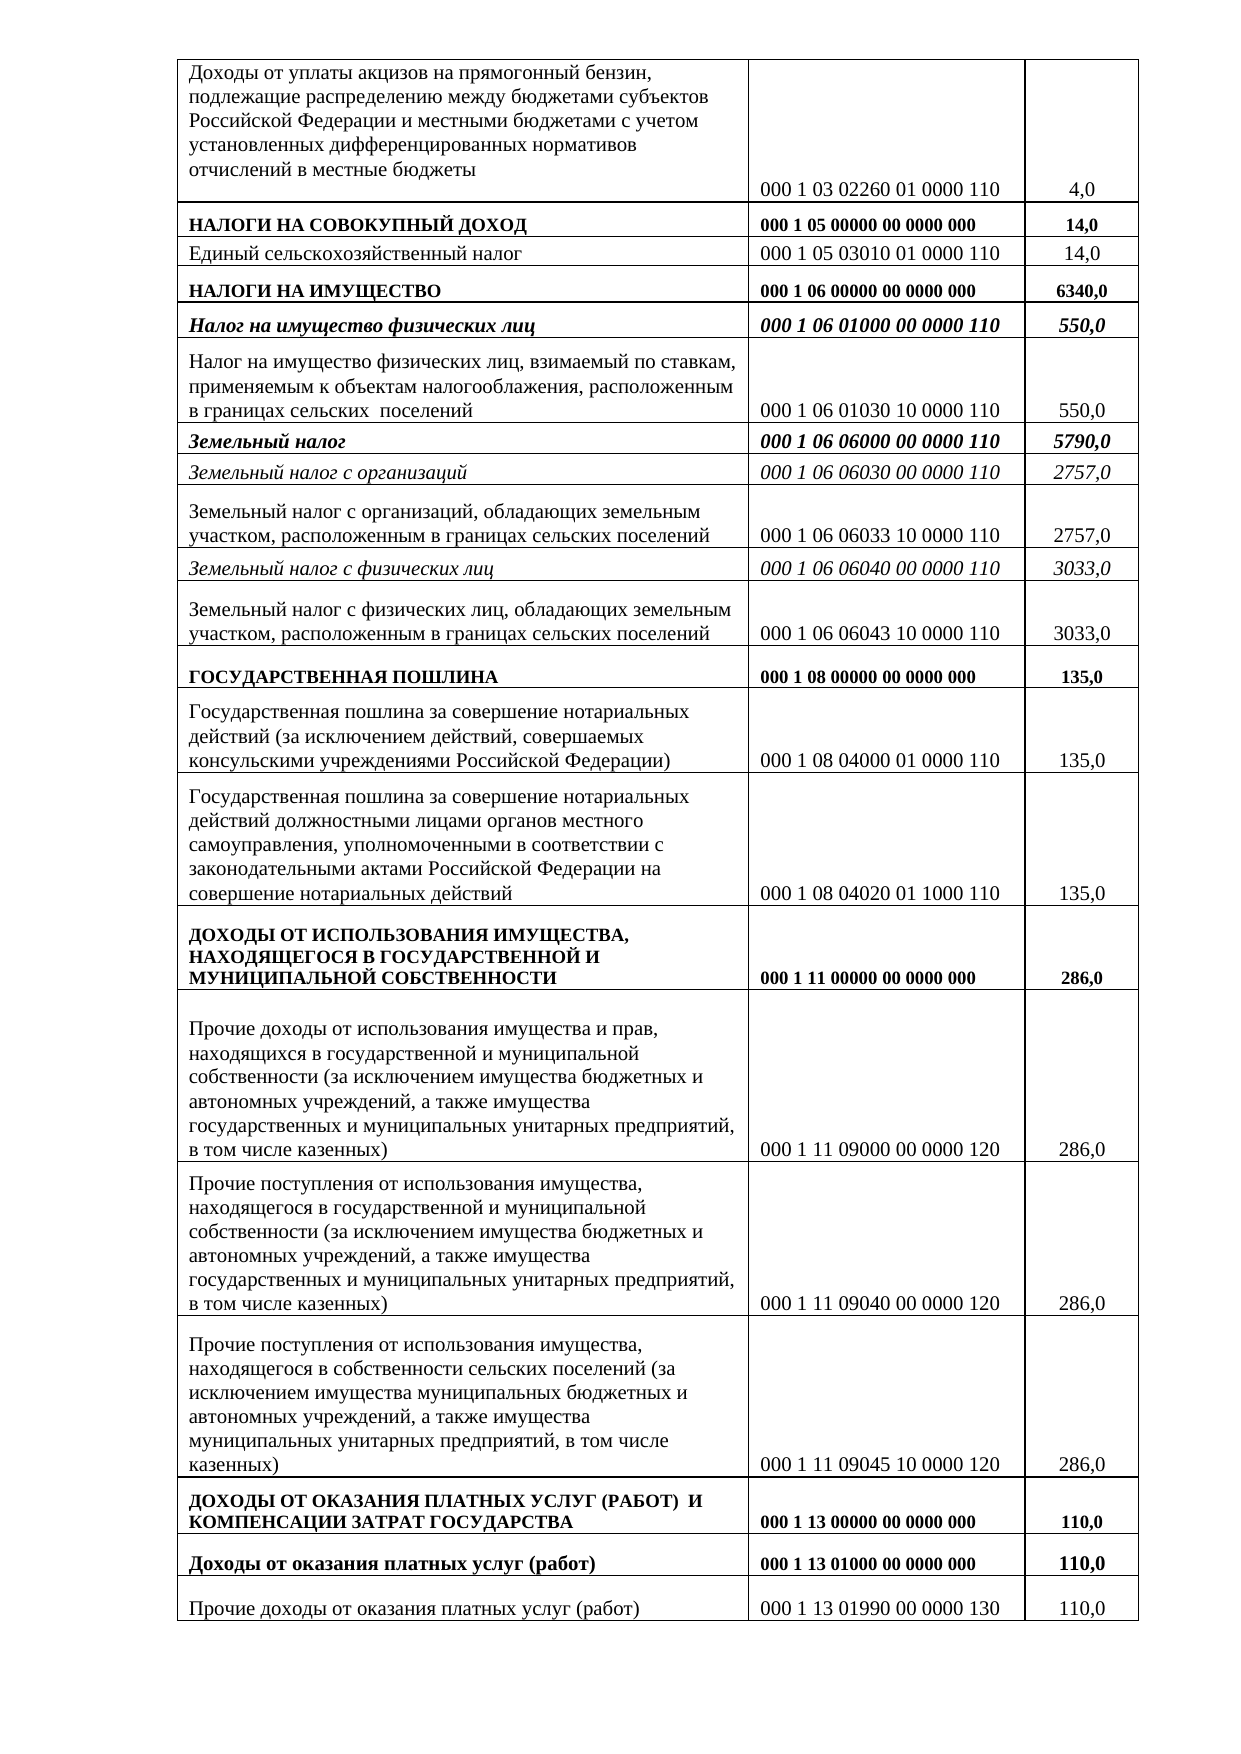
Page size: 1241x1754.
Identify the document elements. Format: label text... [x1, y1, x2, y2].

table_cell 3033,0 [1026, 548, 1138, 579]
table_cell Прочие поступления от использования имущества, находящегося в собственности сельских поселений (за исключением имущества муниципальных бюджетных и автономных учреждений, а также имущества муниципальных унитарных предприятий, в том числе казенных) [178, 1316, 748, 1476]
table_cell 286,0 [1026, 990, 1138, 1161]
table_cell 135,0 [1026, 646, 1138, 687]
table_cell 000 1 05 03010 01 0000 110 [749, 237, 1024, 265]
table_cell 000 1 11 09040 00 0000 120 [749, 1162, 1024, 1315]
table_cell ДОХОДЫ ОТ ОКАЗАНИЯ ПЛАТНЫХ УСЛУГ (РАБОТ) И КОМПЕНСАЦИИ ЗАТРАТ ГОСУДАРСТВА [178, 1478, 748, 1533]
table_cell 14,0 [1026, 203, 1138, 236]
table_cell 000 1 08 04000 01 0000 110 [749, 688, 1024, 772]
table_cell 135,0 [1026, 688, 1138, 772]
table_cell 110,0 [1026, 1478, 1138, 1533]
table_cell 000 1 05 00000 00 0000 000 [749, 203, 1024, 236]
table_cell Доходы от оказания платных услуг (работ) [178, 1534, 748, 1575]
table_cell Единый сельскохозяйственный налог [178, 237, 748, 265]
table_cell Прочие доходы от использования имущества и прав, находящихся в государственной и муниципальной собственности (за исключением имущества бюджетных и автономных учреждений, а также имущества государственных и муниципальных унитарных предприятий, в том числе казенных) [178, 990, 748, 1161]
table_cell 000 1 11 09000 00 0000 120 [749, 990, 1024, 1161]
table_cell 286,0 [1026, 906, 1138, 989]
table_cell Доходы от уплаты акцизов на прямогонный бензин, подлежащие распределению между бюджетами субъектов Российской Федерации и местными бюджетами с учетом установленных дифференцированных нормативов отчислений в местные бюджеты [178, 60, 748, 201]
table_cell 6340,0 [1026, 266, 1138, 301]
table_cell Земельный налог с физических лиц, обладающих земельным участком, расположенным в границах сельских поселений [178, 581, 748, 645]
table_cell 000 1 06 06030 00 0000 110 [749, 454, 1024, 484]
table_cell 550,0 [1026, 303, 1138, 337]
table_cell 000 1 08 04020 01 1000 110 [749, 773, 1024, 904]
table_cell 135,0 [1026, 773, 1138, 904]
table_cell 000 1 11 09045 10 0000 120 [749, 1316, 1024, 1476]
table_cell 000 1 08 00000 00 0000 000 [749, 646, 1024, 687]
table_cell Земельный налог с физических лиц [178, 548, 748, 579]
table_cell 286,0 [1026, 1316, 1138, 1476]
table_cell 000 1 13 01990 00 0000 130 [749, 1576, 1024, 1620]
table_cell 3033,0 [1026, 581, 1138, 645]
table_cell Земельный налог с организаций, обладающих земельным участком, расположенным в границах сельских поселений [178, 485, 748, 547]
table_cell 000 1 06 06033 10 0000 110 [749, 485, 1024, 547]
table_cell Государственная пошлина за совершение нотариальных действий (за исключением действий, совершаемых консульскими учреждениями Российской Федерации) [178, 688, 748, 772]
table_cell 000 1 06 06040 00 0000 110 [749, 548, 1024, 579]
table_cell 110,0 [1026, 1576, 1138, 1620]
table_cell 000 1 06 06043 10 0000 110 [749, 581, 1024, 645]
table_cell 110,0 [1026, 1534, 1138, 1575]
table_cell Земельный налог [178, 423, 748, 453]
table_cell 000 1 11 00000 00 0000 000 [749, 906, 1024, 989]
table_cell 2757,0 [1026, 454, 1138, 484]
table_cell 286,0 [1026, 1162, 1138, 1315]
table_cell 4,0 [1026, 60, 1138, 201]
table_cell ДОХОДЫ ОТ ИСПОЛЬЗОВАНИЯ ИМУЩЕСТВА, НАХОДЯЩЕГОСЯ В ГОСУДАРСТВЕННОЙ И МУНИЦИПАЛЬНОЙ СОБСТВЕННОСТИ [178, 906, 748, 989]
table_cell 000 1 06 01030 10 0000 110 [749, 338, 1024, 422]
table_cell Налог на имущество физических лиц, взимаемый по ставкам, применяемым к объектам налогооблажения, расположенным в границах сельских поселений [178, 338, 748, 422]
table_cell НАЛОГИ НА ИМУЩЕСТВО [178, 266, 748, 301]
table_cell 000 1 06 01000 00 0000 110 [749, 303, 1024, 337]
table_cell 000 1 06 00000 00 0000 000 [749, 266, 1024, 301]
table_cell 000 1 13 01000 00 0000 000 [749, 1534, 1024, 1575]
table_cell 5790,0 [1026, 423, 1138, 453]
table_cell НАЛОГИ НА СОВОКУПНЫЙ ДОХОД [178, 203, 748, 236]
table_cell Прочие доходы от оказания платных услуг (работ) [178, 1576, 748, 1620]
table_cell 550,0 [1026, 338, 1138, 422]
table_cell Налог на имущество физических лиц [178, 303, 748, 337]
table_cell 000 1 03 02260 01 0000 110 [749, 60, 1024, 201]
table_cell 14,0 [1026, 237, 1138, 265]
table_cell Прочие поступления от использования имущества, находящегося в государственной и муниципальной собственности (за исключением имущества бюджетных и автономных учреждений, а также имущества государственных и муниципальных унитарных предприятий, в том числе казенных) [178, 1162, 748, 1315]
table_cell 000 1 13 00000 00 0000 000 [749, 1478, 1024, 1533]
table_cell Государственная пошлина за совершение нотариальных действий должностными лицами органов местного самоуправления, уполномоченными в соответствии с законодательными актами Российской Федерации на совершение нотариальных действий [178, 773, 748, 904]
table_cell 000 1 06 06000 00 0000 110 [749, 423, 1024, 453]
table_cell Земельный налог с организаций [178, 454, 748, 484]
table_cell 2757,0 [1026, 485, 1138, 547]
table_cell ГОСУДАРСТВЕННАЯ ПОШЛИНА [178, 646, 748, 687]
